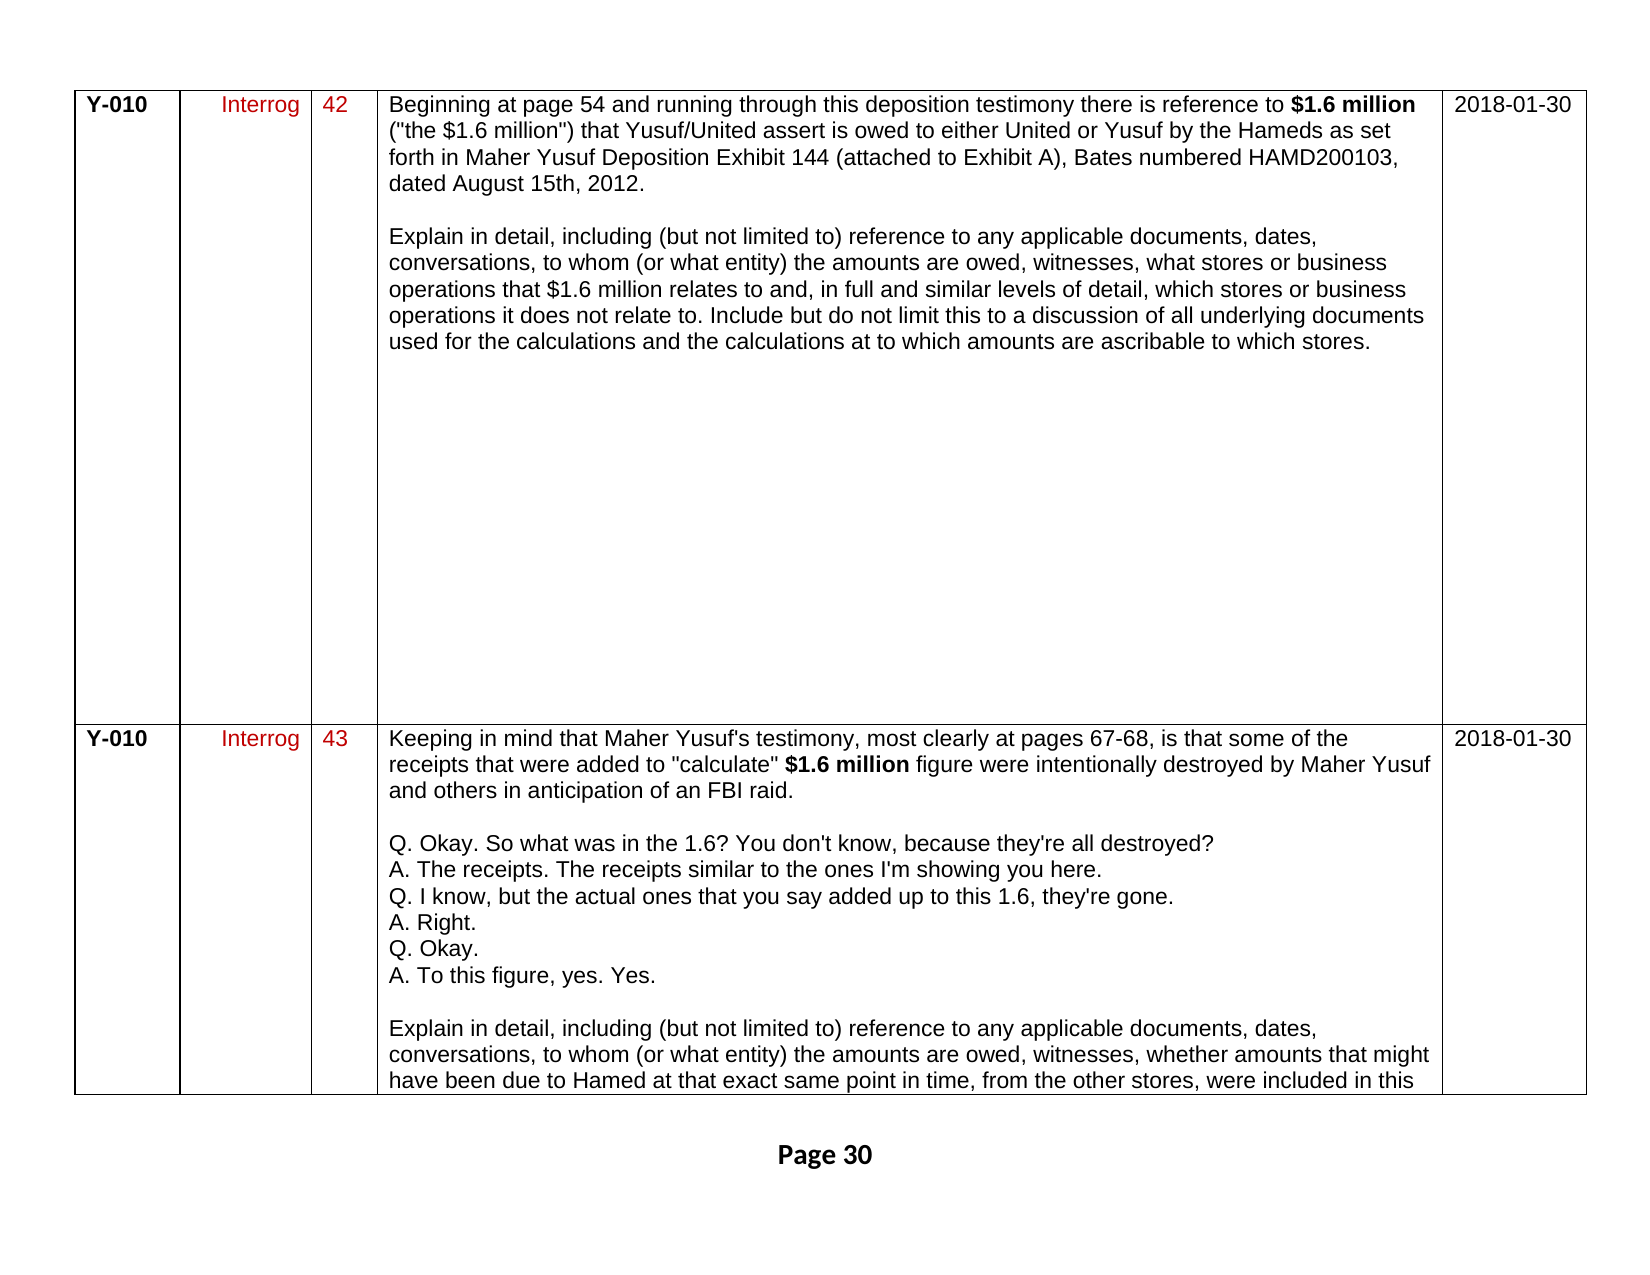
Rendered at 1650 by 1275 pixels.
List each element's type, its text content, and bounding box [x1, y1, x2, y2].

table_cell Y-010 [76, 725, 179, 1093]
table_cell 42 [312, 91, 377, 723]
table_cell 2018-01-30 [1443, 725, 1586, 1093]
table_cell Beginning at page 54 and running through this deposition testimony there is reference to $1.6 million ("the $1.6 million") that Yusuf/United assert is owed to either United or Yusuf by the Hameds as set forth in Maher Yusuf Deposition Exhibit 144 (attached to Exhibit A), Bates numbered HAMD200103, dated August 15th, 2012. Explain in detail, including (but not limited to) reference to any applicable documents, dates, conversations, to whom (or what entity) the amounts are owed, witnesses, what stores or business operations that $1.6 million relates to and, in full and similar levels of detail, which stores or business operations it does not relate to. Include but do not limit this to a discussion of all underlying documents used for the calculations and the calculations at to which amounts are ascribable to which stores. [378, 91, 1442, 723]
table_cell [378, 725, 1442, 1093]
table_cell Interrog [181, 725, 311, 1093]
table_cell 43 [312, 725, 377, 1093]
table_cell 2018-01-30 [1443, 91, 1586, 723]
table_cell Y-010 [76, 91, 179, 723]
table_cell Interrog [181, 91, 311, 723]
